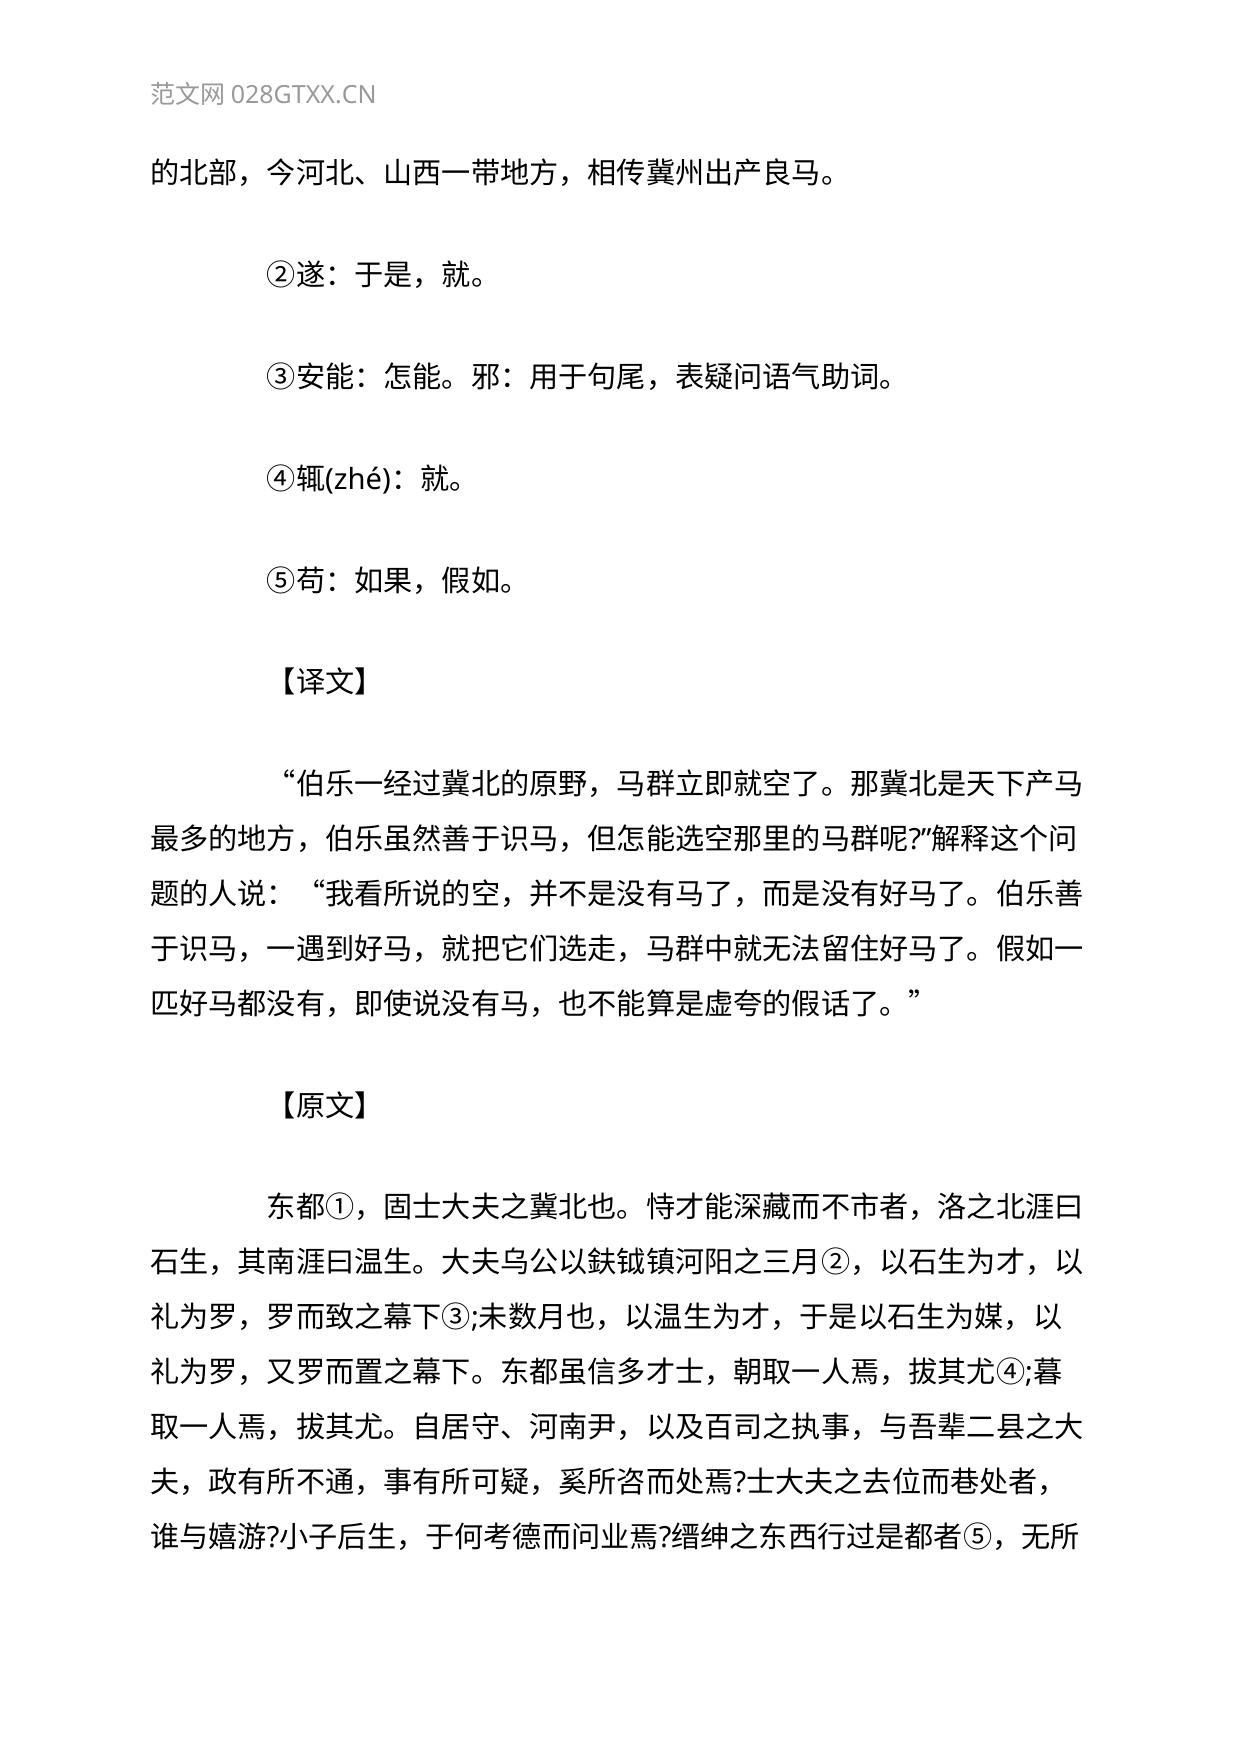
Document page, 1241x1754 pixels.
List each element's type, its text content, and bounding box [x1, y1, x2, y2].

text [150, 150, 1090, 192]
text ②遂：于是，就。 [150, 252, 1090, 294]
text 【译文】 [150, 659, 1090, 701]
text “伯乐一经过冀北的原野，马群立即就空了。那冀北是天下产马最多的地方，伯乐虽然善于识马，但怎能选空那里的马群呢?”解释这个问题的人说：“我看所说的空，并不是没有马了，而是没有好马了。伯乐善于识马，一遇到好马，就把它们选走，马群中就无法留住好马了。假如一匹好马都没有，即使说没有马，也不能算是虚夸的假话了。” [150, 761, 1090, 1023]
text 【原文】 [150, 1082, 1090, 1124]
text ⑤苟：如果，假如。 [150, 557, 1090, 599]
text ④辄(zhé)：就。 [150, 455, 1090, 498]
text ③安能：怎能。邪：用于句尾，表疑问语气助词。 [150, 353, 1090, 396]
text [150, 1184, 1090, 1556]
